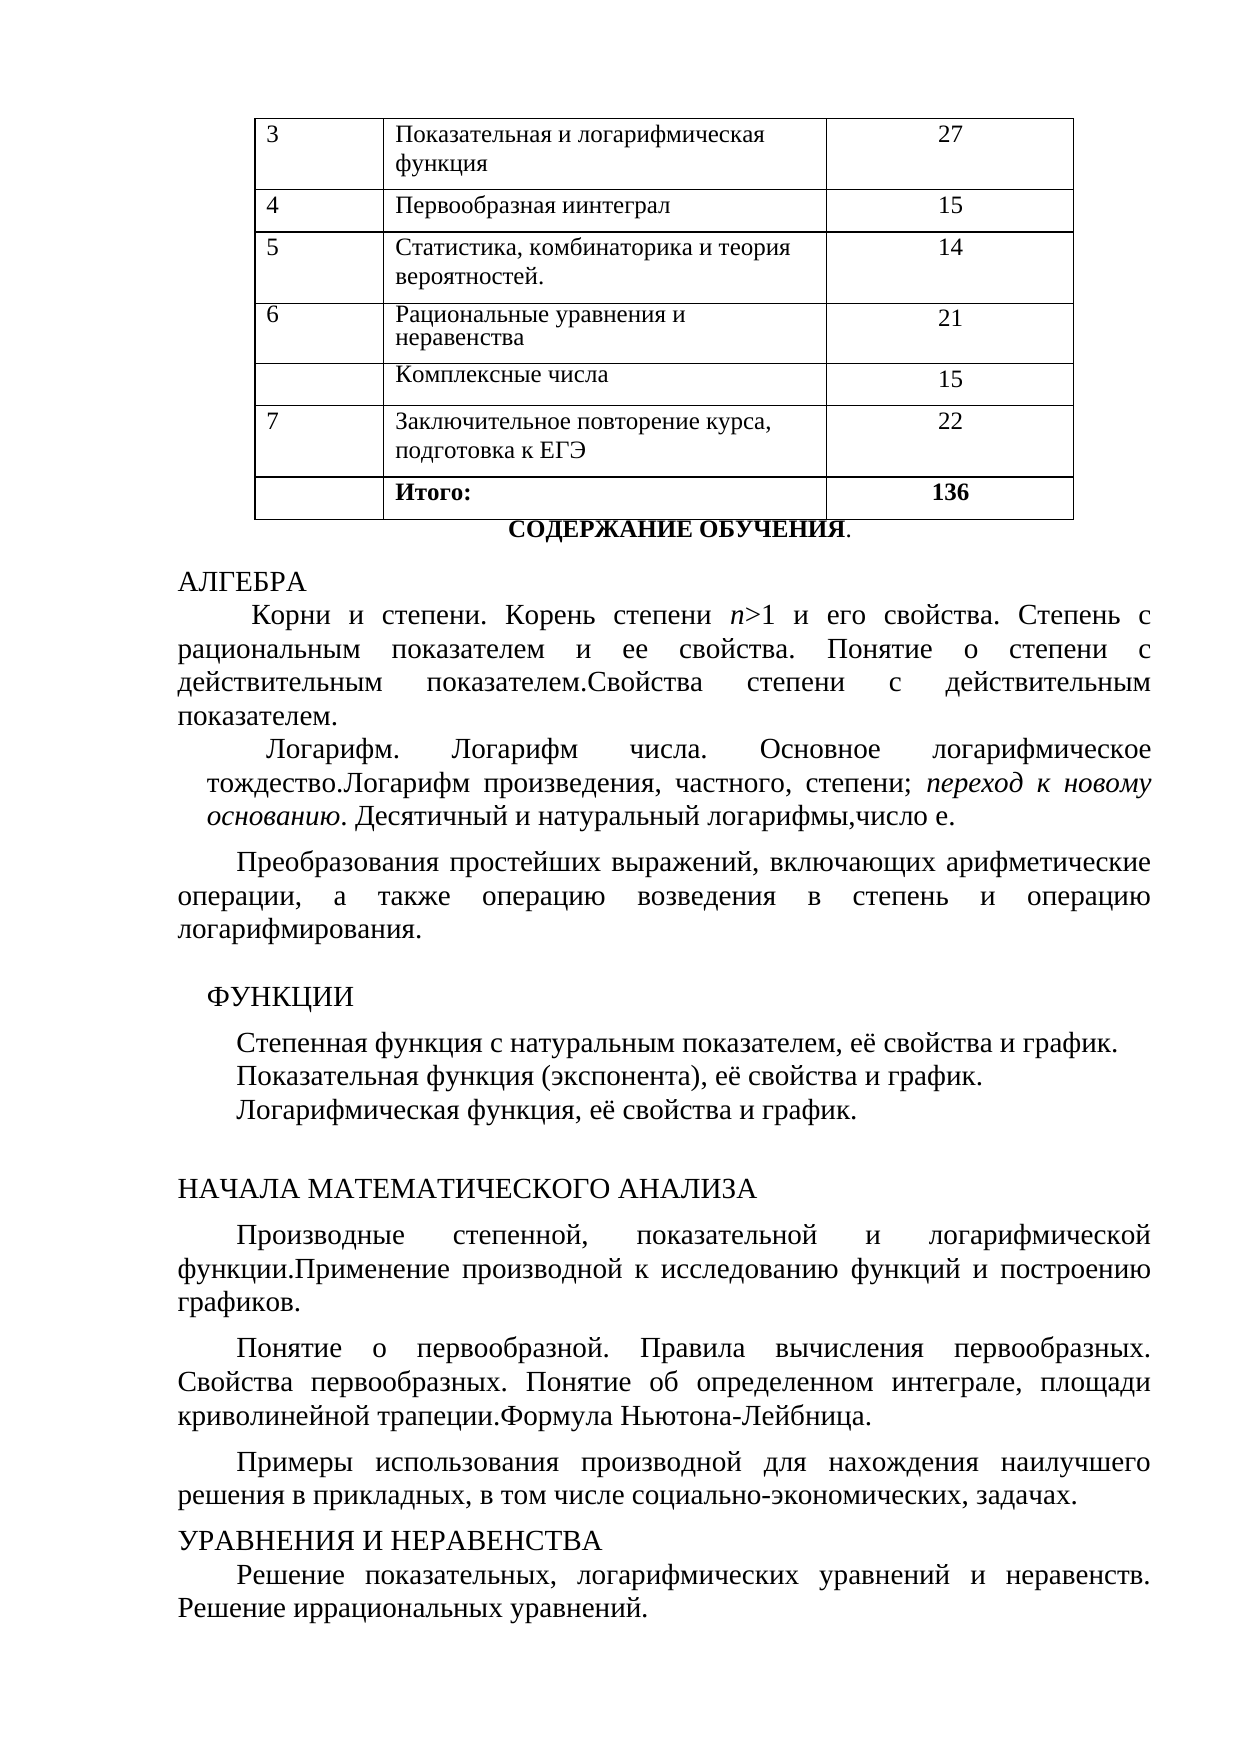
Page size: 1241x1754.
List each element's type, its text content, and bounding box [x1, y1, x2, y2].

subtitle АЛГЕБРА [177, 564, 1152, 597]
table_cell Показательная и логарифмическая функция [384, 119, 826, 189]
table_cell 3 [256, 119, 383, 189]
text Преобразования простейших выражений, включающих арифметические операции, а также операцию возведения в степень и операцию логарифмирования. [177, 844, 1152, 945]
table_cell Итого: [384, 478, 826, 519]
text Понятие о первообразной. Правила вычисления первообразных. Свойства первообразных. Понятие об определенном интеграле, площади криволинейной трапеции.Формула Ньютона-Лейбница. [177, 1331, 1152, 1431]
table_cell Статистика, комбинаторика и теория вероятностей. [384, 233, 826, 302]
table_cell 14 [827, 233, 1073, 302]
text СОДЕРЖАНИЕ ОБУЧЕНИЯ. [178, 520, 1152, 542]
text Примеры использования производной для нахождения наилучшего решения в прикладных, в том числе социально-экономических, задачах. [177, 1444, 1152, 1511]
table_cell 7 [256, 406, 383, 476]
table_cell Заключительное повторение курса, подготовка к ЕГЭ [384, 406, 826, 476]
text Логарифмическая функция, её свойства и график. [177, 1092, 1152, 1125]
table_cell 6 [256, 304, 383, 363]
table_cell 136 [827, 478, 1073, 519]
table_cell 27 [827, 119, 1073, 189]
text ФУНКЦИИ [207, 979, 1152, 1012]
text Степенная функция с натуральным показателем, её свойства и график. [177, 1025, 1152, 1058]
table_cell Первообразная иинтеграл [384, 190, 826, 231]
text Показательная функция (экспонента), её свойства и график. [177, 1058, 1152, 1092]
table_cell 15 [827, 364, 1073, 405]
table_cell [256, 478, 383, 519]
table_cell 15 [827, 190, 1073, 231]
table_cell 21 [827, 304, 1073, 363]
text Производные степенной, показательной и логарифмической функции.Применение производной к исследованию функций и построению графиков. [177, 1217, 1152, 1318]
table_cell 4 [256, 190, 383, 231]
text Решение показательных, логарифмических уравнений и неравенств. Решение иррациональных уравнений. [177, 1557, 1152, 1624]
text Логарифм. Логарифм числа. Основное логарифмическое тождество.Логарифм произведения, частного, степени; переход к новому основанию. Десятичный и натуральный логарифмы,число е. [207, 731, 1152, 832]
table_cell 22 [827, 406, 1073, 476]
table_cell 5 [256, 233, 383, 302]
text НАЧАЛА МАТЕМАТИЧЕСКОГО АНАЛИЗА [177, 1171, 1152, 1205]
text УРАВНЕНИЯ И НЕРАВЕНСТВА [177, 1523, 1152, 1557]
table_cell Рациональные уравнения и неравенства [384, 304, 826, 363]
text Корни и степени. Корень степени n>1 и его свойства. Степень с рациональным показателем и ее свойства. Понятие о степени с действительным показателем.Свойства степени с действительным показателем. [177, 597, 1152, 731]
table_cell [256, 364, 383, 405]
table_cell Комплексные числа [384, 364, 826, 405]
